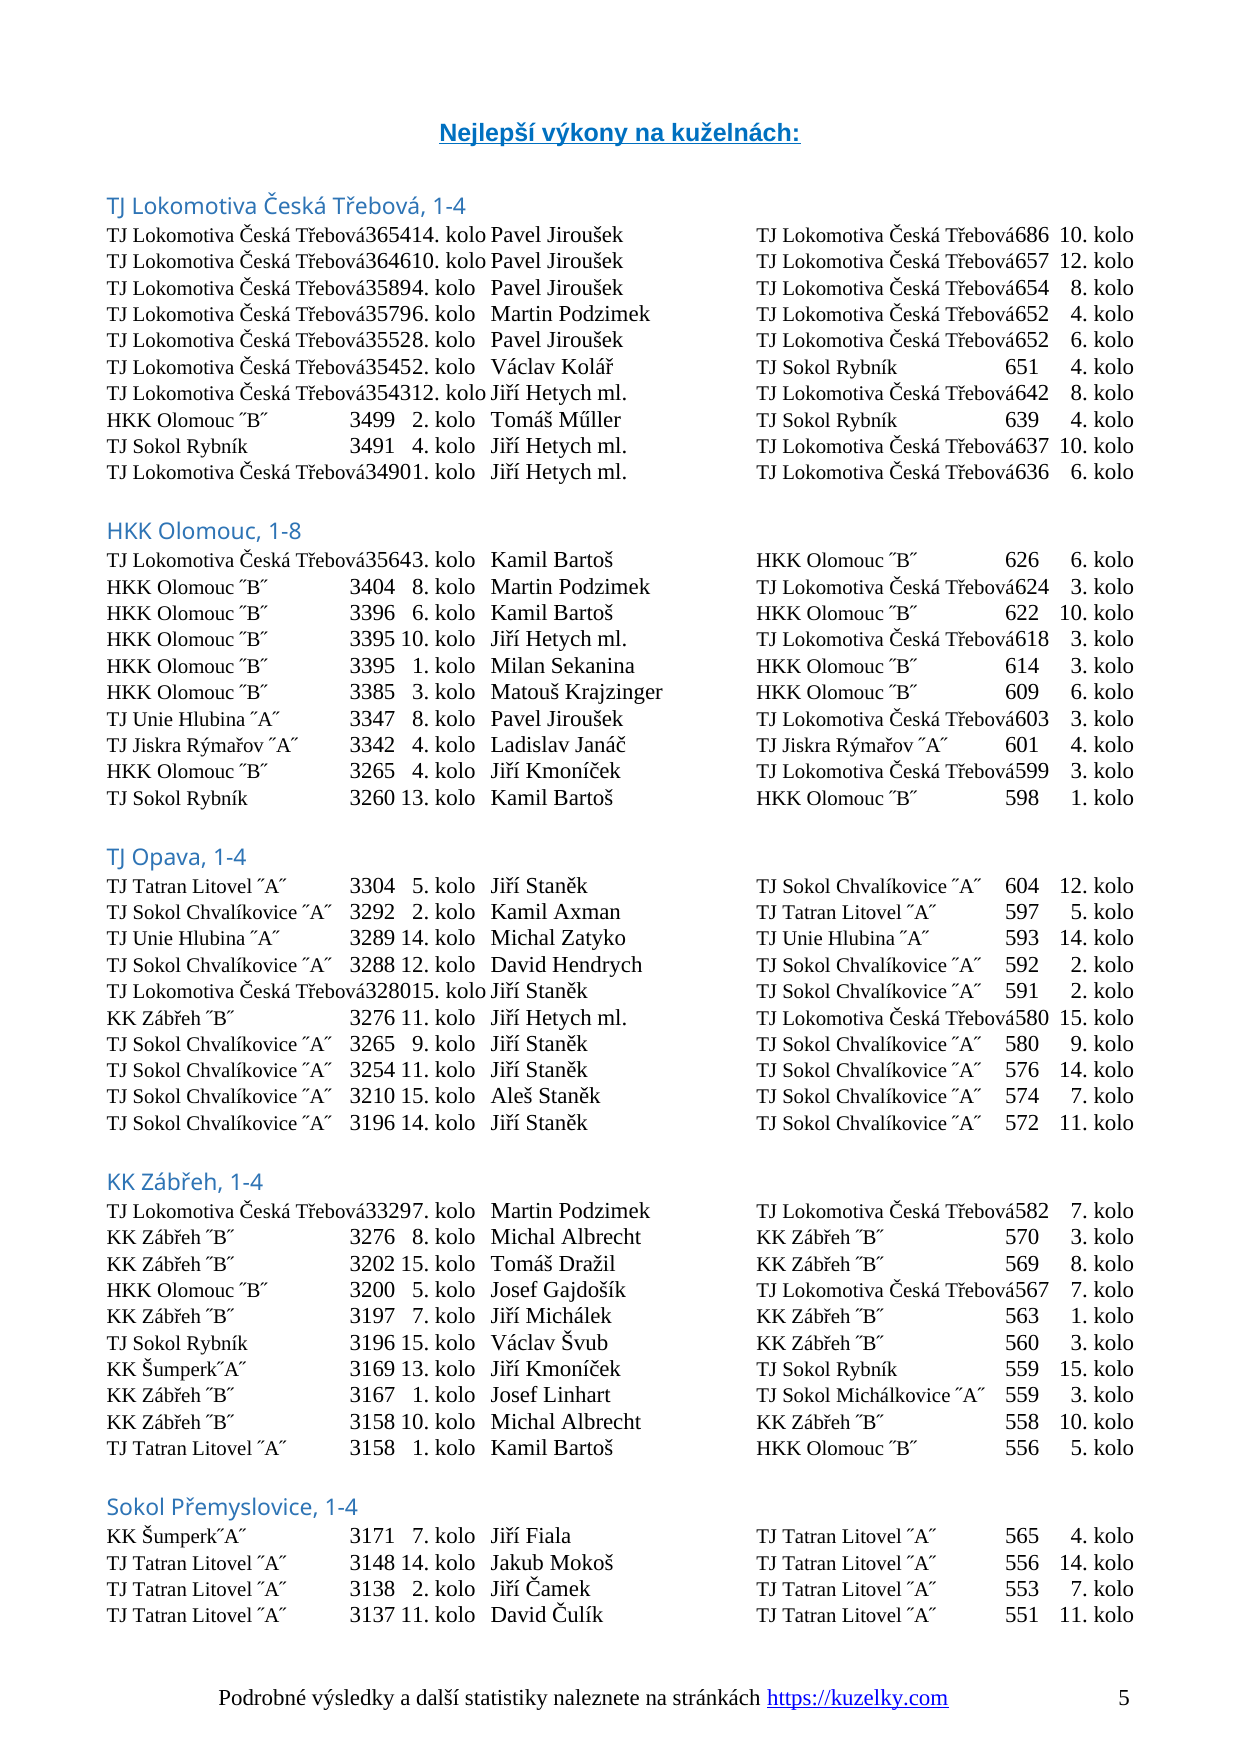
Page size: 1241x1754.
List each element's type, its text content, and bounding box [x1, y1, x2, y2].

text KK Šumperk˝A˝ 3169 13. kolo Jiří Kmoníček TJ Sokol Rybník 559 15. kolo [106, 1355, 1134, 1382]
text HKK Olomouc ˝B˝ 3396 6. kolo Kamil Bartoš HKK Olomouc ˝B˝ 622 10. kolo [106, 599, 1134, 626]
text TJ Lokomotiva Česká Třebová 3589 4. kolo Pavel Jiroušek TJ Lokomotiva Česká Třebová 654 8. kolo [106, 274, 1134, 300]
text KK Zábřeh ˝B˝ 3276 8. kolo Michal Albrecht KK Zábřeh ˝B˝ 570 3. kolo [106, 1223, 1134, 1250]
text TJ Lokomotiva Česká Třebová 3543 12. kolo Jiří Hetych ml. TJ Lokomotiva Česká Třebová 642 8. kolo [106, 379, 1134, 406]
text TJ Lokomotiva Česká Třebová 3545 2. kolo Václav Kolář TJ Sokol Rybník 651 4. kolo [106, 353, 1134, 379]
text HKK Olomouc ˝B˝ 3404 8. kolo Martin Podzimek TJ Lokomotiva Česká Třebová 624 3. kolo [106, 573, 1134, 599]
text TJ Lokomotiva Česká Třebová 3329 7. kolo Martin Podzimek TJ Lokomotiva Česká Třebová 582 7. kolo [106, 1197, 1134, 1223]
text TJ Lokomotiva Česká Třebová 3490 1. kolo Jiří Hetych ml. TJ Lokomotiva Česká Třebová 636 6. kolo [106, 458, 1134, 485]
subtitle KK Zábřeh, 1-4 [106, 1166, 1134, 1197]
text TJ Unie Hlubina ˝A˝ 3347 8. kolo Pavel Jiroušek TJ Lokomotiva Česká Třebová 603 3. kolo [106, 704, 1134, 731]
text TJ Sokol Chvalíkovice ˝A˝ 3254 11. kolo Jiří Staněk TJ Sokol Chvalíkovice ˝A˝ 576 14. kolo [106, 1056, 1134, 1083]
text Nejlepší výkony na kuželnách: [94, 118, 1145, 147]
subtitle HKK Olomouc, 1-8 [106, 515, 1134, 546]
text TJ Sokol Chvalíkovice ˝A˝ 3196 14. kolo Jiří Staněk TJ Sokol Chvalíkovice ˝A˝ 572 11. kolo [106, 1109, 1134, 1135]
text TJ Sokol Rybník 3196 15. kolo Václav Švub KK Zábřeh ˝B˝ 560 3. kolo [106, 1329, 1134, 1355]
subtitle TJ Opava, 1-4 [106, 841, 1134, 872]
text TJ Tatran Litovel ˝A˝ 3137 11. kolo David Čulík TJ Tatran Litovel ˝A˝ 551 11. kolo [106, 1601, 1134, 1628]
text KK Zábřeh ˝B˝ 3276 11. kolo Jiří Hetych ml. TJ Lokomotiva Česká Třebová 580 15. kolo [106, 1003, 1134, 1030]
text HKK Olomouc ˝B˝ 3265 4. kolo Jiří Kmoníček TJ Lokomotiva Česká Třebová 599 3. kolo [106, 757, 1134, 784]
text KK Šumperk˝A˝ 3171 7. kolo Jiří Fiala TJ Tatran Litovel ˝A˝ 565 4. kolo [106, 1522, 1134, 1549]
text TJ Lokomotiva Česká Třebová 3579 6. kolo Martin Podzimek TJ Lokomotiva Česká Třebová 652 4. kolo [106, 300, 1134, 327]
text TJ Lokomotiva Česká Třebová 3646 10. kolo Pavel Jiroušek TJ Lokomotiva Česká Třebová 657 12. kolo [106, 247, 1134, 274]
text TJ Sokol Chvalíkovice ˝A˝ 3292 2. kolo Kamil Axman TJ Tatran Litovel ˝A˝ 597 5. kolo [106, 898, 1134, 924]
text HKK Olomouc ˝B˝ 3395 1. kolo Milan Sekanina HKK Olomouc ˝B˝ 614 3. kolo [106, 652, 1134, 678]
text KK Zábřeh ˝B˝ 3158 10. kolo Michal Albrecht KK Zábřeh ˝B˝ 558 10. kolo [106, 1408, 1134, 1434]
text HKK Olomouc ˝B˝ 3499 2. kolo Tomáš Műller TJ Sokol Rybník 639 4. kolo [106, 406, 1134, 432]
subtitle TJ Lokomotiva Česká Třebová, 1-4 [106, 190, 1134, 221]
text TJ Lokomotiva Česká Třebová 3564 3. kolo Kamil Bartoš HKK Olomouc ˝B˝ 626 6. kolo [106, 546, 1134, 573]
text TJ Sokol Rybník 3260 13. kolo Kamil Bartoš HKK Olomouc ˝B˝ 598 1. kolo [106, 784, 1134, 810]
text KK Zábřeh ˝B˝ 3197 7. kolo Jiří Michálek KK Zábřeh ˝B˝ 563 1. kolo [106, 1302, 1134, 1329]
text TJ Lokomotiva Česká Třebová 3552 8. kolo Pavel Jiroušek TJ Lokomotiva Česká Třebová 652 6. kolo [106, 327, 1134, 353]
text HKK Olomouc ˝B˝ 3395 10. kolo Jiří Hetych ml. TJ Lokomotiva Česká Třebová 618 3. kolo [106, 626, 1134, 652]
text TJ Jiskra Rýmařov ˝A˝ 3342 4. kolo Ladislav Janáč TJ Jiskra Rýmařov ˝A˝ 601 4. kolo [106, 731, 1134, 757]
text TJ Tatran Litovel ˝A˝ 3304 5. kolo Jiří Staněk TJ Sokol Chvalíkovice ˝A˝ 604 12. kolo [106, 872, 1134, 898]
text HKK Olomouc ˝B˝ 3200 5. kolo Josef Gajdošík TJ Lokomotiva Česká Třebová 567 7. kolo [106, 1276, 1134, 1302]
text TJ Tatran Litovel ˝A˝ 3138 2. kolo Jiří Čamek TJ Tatran Litovel ˝A˝ 553 7. kolo [106, 1575, 1134, 1601]
text TJ Unie Hlubina ˝A˝ 3289 14. kolo Michal Zatyko TJ Unie Hlubina ˝A˝ 593 14. kolo [106, 924, 1134, 951]
text TJ Lokomotiva Česká Třebová 3280 15. kolo Jiří Staněk TJ Sokol Chvalíkovice ˝A˝ 591 2. kolo [106, 977, 1134, 1003]
text HKK Olomouc ˝B˝ 3385 3. kolo Matouš Krajzinger HKK Olomouc ˝B˝ 609 6. kolo [106, 678, 1134, 704]
text KK Zábřeh ˝B˝ 3202 15. kolo Tomáš Dražil KK Zábřeh ˝B˝ 569 8. kolo [106, 1250, 1134, 1276]
text TJ Sokol Rybník 3491 4. kolo Jiří Hetych ml. TJ Lokomotiva Česká Třebová 637 10. kolo [106, 432, 1134, 458]
subtitle Sokol Přemyslovice, 1-4 [106, 1491, 1134, 1522]
text TJ Lokomotiva Česká Třebová 3654 14. kolo Pavel Jiroušek TJ Lokomotiva Česká Třebová 686 10. kolo [106, 221, 1134, 247]
text TJ Sokol Chvalíkovice ˝A˝ 3210 15. kolo Aleš Staněk TJ Sokol Chvalíkovice ˝A˝ 574 7. kolo [106, 1083, 1134, 1109]
text TJ Tatran Litovel ˝A˝ 3148 14. kolo Jakub Mokoš TJ Tatran Litovel ˝A˝ 556 14. kolo [106, 1549, 1134, 1575]
text TJ Sokol Chvalíkovice ˝A˝ 3288 12. kolo David Hendrych TJ Sokol Chvalíkovice ˝A˝ 592 2. kolo [106, 951, 1134, 977]
text TJ Tatran Litovel ˝A˝ 3158 1. kolo Kamil Bartoš HKK Olomouc ˝B˝ 556 5. kolo [106, 1434, 1134, 1461]
text KK Zábřeh ˝B˝ 3167 1. kolo Josef Linhart TJ Sokol Michálkovice ˝A˝ 559 3. kolo [106, 1382, 1134, 1408]
text TJ Sokol Chvalíkovice ˝A˝ 3265 9. kolo Jiří Staněk TJ Sokol Chvalíkovice ˝A˝ 580 9. kolo [106, 1030, 1134, 1056]
